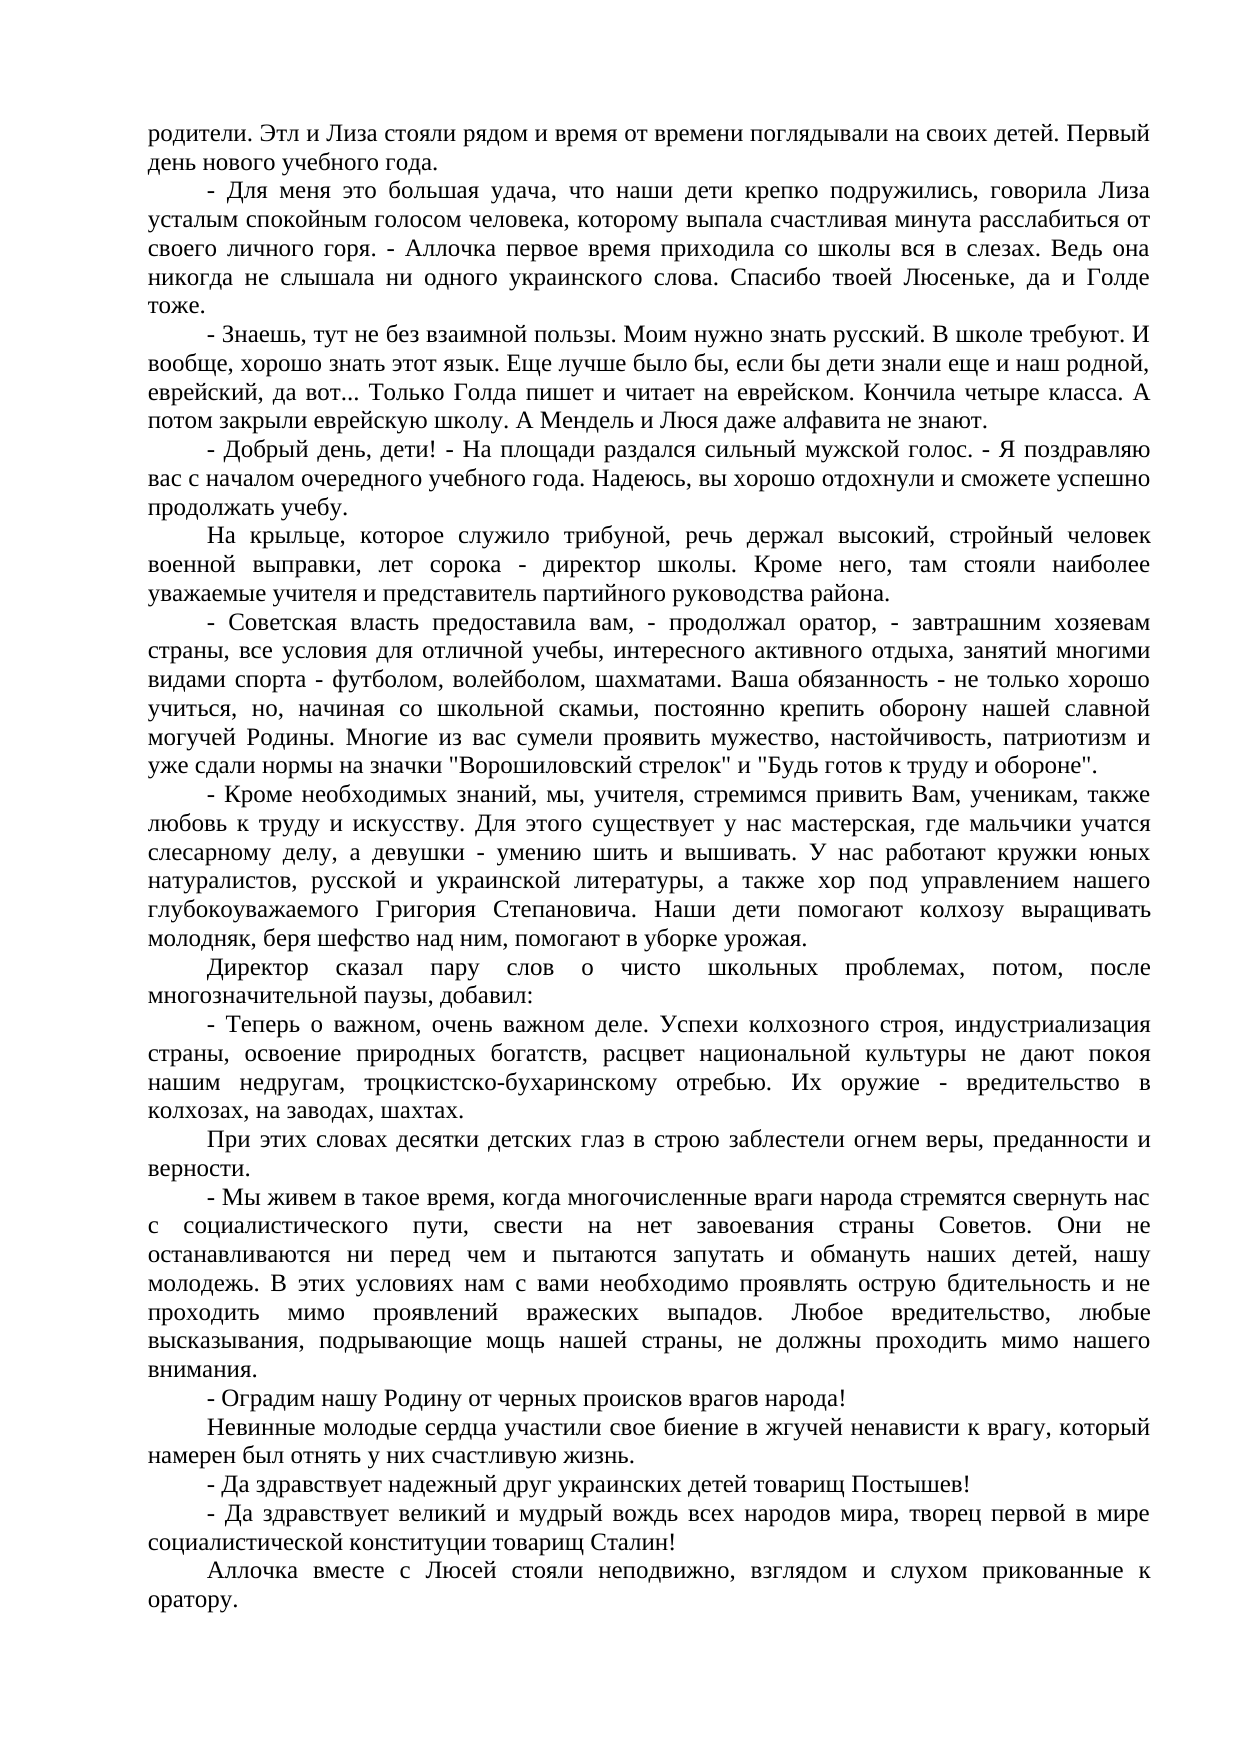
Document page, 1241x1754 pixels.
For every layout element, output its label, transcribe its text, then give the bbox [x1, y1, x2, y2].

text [148, 118, 1152, 176]
text - Да здравствует надежный друг украинских детей товарищ Постышев! [148, 1469, 1152, 1498]
text - Для меня это большая удача, что наши дети крепко подружились, говорила Лиза усталым спокойным голосом человека, которому выпала счастливая минута расслабиться от своего личного горя. - Аллочка первое время приходила со школы вся в слезах. Ведь она никогда не слышала ни одного украинского слова. Спасибо твоей Люсеньке, да и Голде тоже. [148, 176, 1152, 319]
text - Да здравствует великий и мудрый вождь всех народов мира, творец первой в мире социалистической конституции товарищ Сталин! [148, 1498, 1152, 1556]
text На крыльце, которое служило трибуной, речь держал высокий, стройный человек военной выправки, лет сорока - директор школы. Кроме него, там стояли наиболее уважаемые учителя и представитель партийного руководства района. [148, 521, 1152, 607]
text - Добрый день, дети! - На площади раздался сильный мужской голос. - Я поздравляю вас с началом очередного учебного года. Надеюсь, вы хорошо отдохнули и сможете успешно продолжать учебу. [148, 434, 1152, 521]
text - Кроме необходимых знаний, мы, учителя, стремимся привить Вам, ученикам, также любовь к труду и искусству. Для этого существует у нас мастерская, где мальчики учатся слесарному делу, а девушки - умению шить и вышивать. У нас работают кружки юных натуралистов, русской и украинской литературы, а также хор под управлением нашего глубокоуважаемого Григория Степановича. Наши дети помогают колхозу выращивать молодняк, беря шефство над ним, помогают в уборке урожая. [148, 779, 1152, 952]
text Директор сказал пару слов о чисто школьных проблемах, потом, после многозначительной паузы, добавил: [148, 952, 1152, 1009]
text - Знаешь, тут не без взаимной пользы. Моим нужно знать русский. В школе требуют. И вообще, хорошо знать этот язык. Еще лучше было бы, если бы дети знали еще и наш родной, еврейский, да вот... Только Голда пишет и читает на еврейском. Кончила четыре класса. А потом закрыли еврейскую школу. А Мендель и Люся даже алфавита не знают. [148, 319, 1152, 434]
text При этих словах десятки детских глаз в строю заблестели огнем веры, преданности и верности. [148, 1124, 1152, 1182]
text Аллочка вместе с Люсей стояли неподвижно, взглядом и слухом прикованные к оратору. [148, 1556, 1152, 1613]
text - Советская власть предоставила вам, - продолжал оратор, - завтрашним хозяевам страны, все условия для отличной учебы, интересного активного отдыха, занятий многими видами спорта - футболом, волейболом, шахматами. Ваша обязанность - не только хорошо учиться, но, начиная со школьной скамьи, постоянно крепить оборону нашей славной могучей Родины. Многие из вас сумели проявить мужество, настойчивость, патриотизм и уже сдали нормы на значки "Ворошиловский стрелок" и "Будь готов к труду и обороне". [148, 607, 1152, 779]
text Невинные молодые сердца участили свое биение в жгучей ненависти к врагу, который намерен был отнять у них счастливую жизнь. [148, 1412, 1152, 1469]
text - Оградим нашу Родину от черных происков врагов народа! [148, 1383, 1152, 1412]
text - Теперь о важном, очень важном деле. Успехи колхозного строя, индустриализация страны, освоение природных богатств, расцвет национальной культуры не дают покоя нашим недругам, троцкистско-бухаринскому отребью. Их оружие - вредительство в колхозах, на заводах, шахтах. [148, 1009, 1152, 1124]
text - Мы живем в такое время, когда многочисленные враги народа стремятся свернуть нас с социалистического пути, свести на нет завоевания страны Советов. Они не останавливаются ни перед чем и пытаются запутать и обмануть наших детей, нашу молодежь. В этих условиях нам с вами необходимо проявлять острую бдительность и не проходить мимо проявлений вражеских выпадов. Любое вредительство, любые высказывания, подрывающие мощь нашей страны, не должны проходить мимо нашего внимания. [148, 1182, 1152, 1383]
